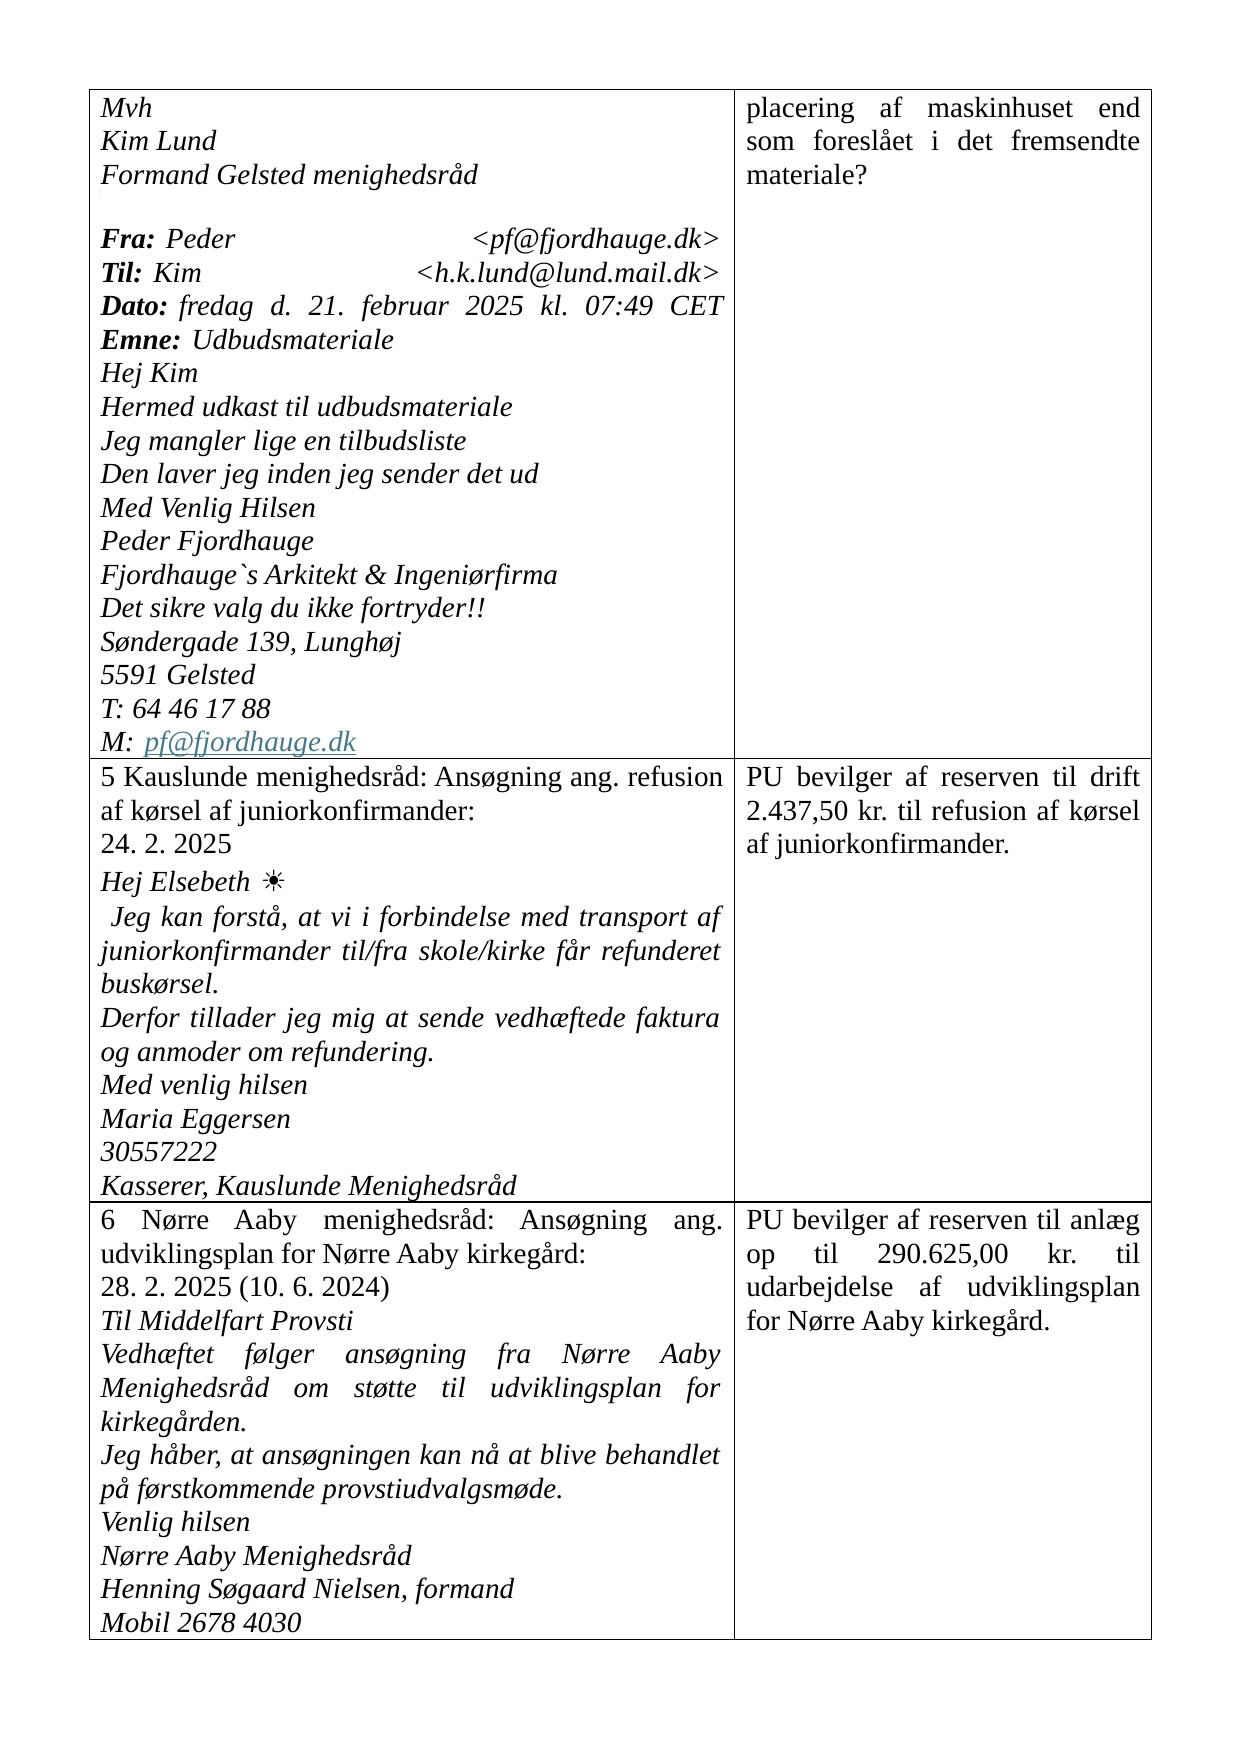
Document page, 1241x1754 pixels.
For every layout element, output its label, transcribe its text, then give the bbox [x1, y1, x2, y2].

table_cell PU bevilger af reserven til anlæg op til 290.625,00 kr. til udarbejdelse af udviklingsplan for Nørre Aaby kirkegård. [735, 1203, 1151, 1638]
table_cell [90, 90, 734, 758]
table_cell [735, 90, 1151, 758]
table_cell PU bevilger af reserven til drift 2.437,50 kr. til refusion af kørsel af juniorkonfirmander. [735, 759, 1151, 1201]
table_cell 6 Nørre Aaby menighedsråd: Ansøgning ang. udviklingsplan for Nørre Aaby kirkegård: 28. 2. 2025 (10. 6. 2024) Til Middelfart Provsti Vedhæftet følger ansøgning fra Nørre Aaby Menighedsråd om støtte til udviklingsplan for kirkegården. Jeg håber, at ansøgningen kan nå at blive behandlet på førstkommende provstiudvalgsmøde. Venlig hilsen Nørre Aaby Menighedsråd Henning Søgaard Nielsen, formand Mobil 2678 4030 [90, 1203, 734, 1638]
table_cell 5 Kauslunde menighedsråd: Ansøgning ang. refusion af kørsel af juniorkonfirmander: 24. 2. 2025 Hej Elsebeth ☀️ Jeg kan forstå, at vi i forbindelse med transport af juniorkonfirmander til/fra skole/kirke får refunderet buskørsel. Derfor tillader jeg mig at sende vedhæftede faktura og anmoder om refundering. Med venlig hilsen Maria Eggersen 30557222 Kasserer, Kauslunde Menighedsråd [90, 759, 734, 1201]
